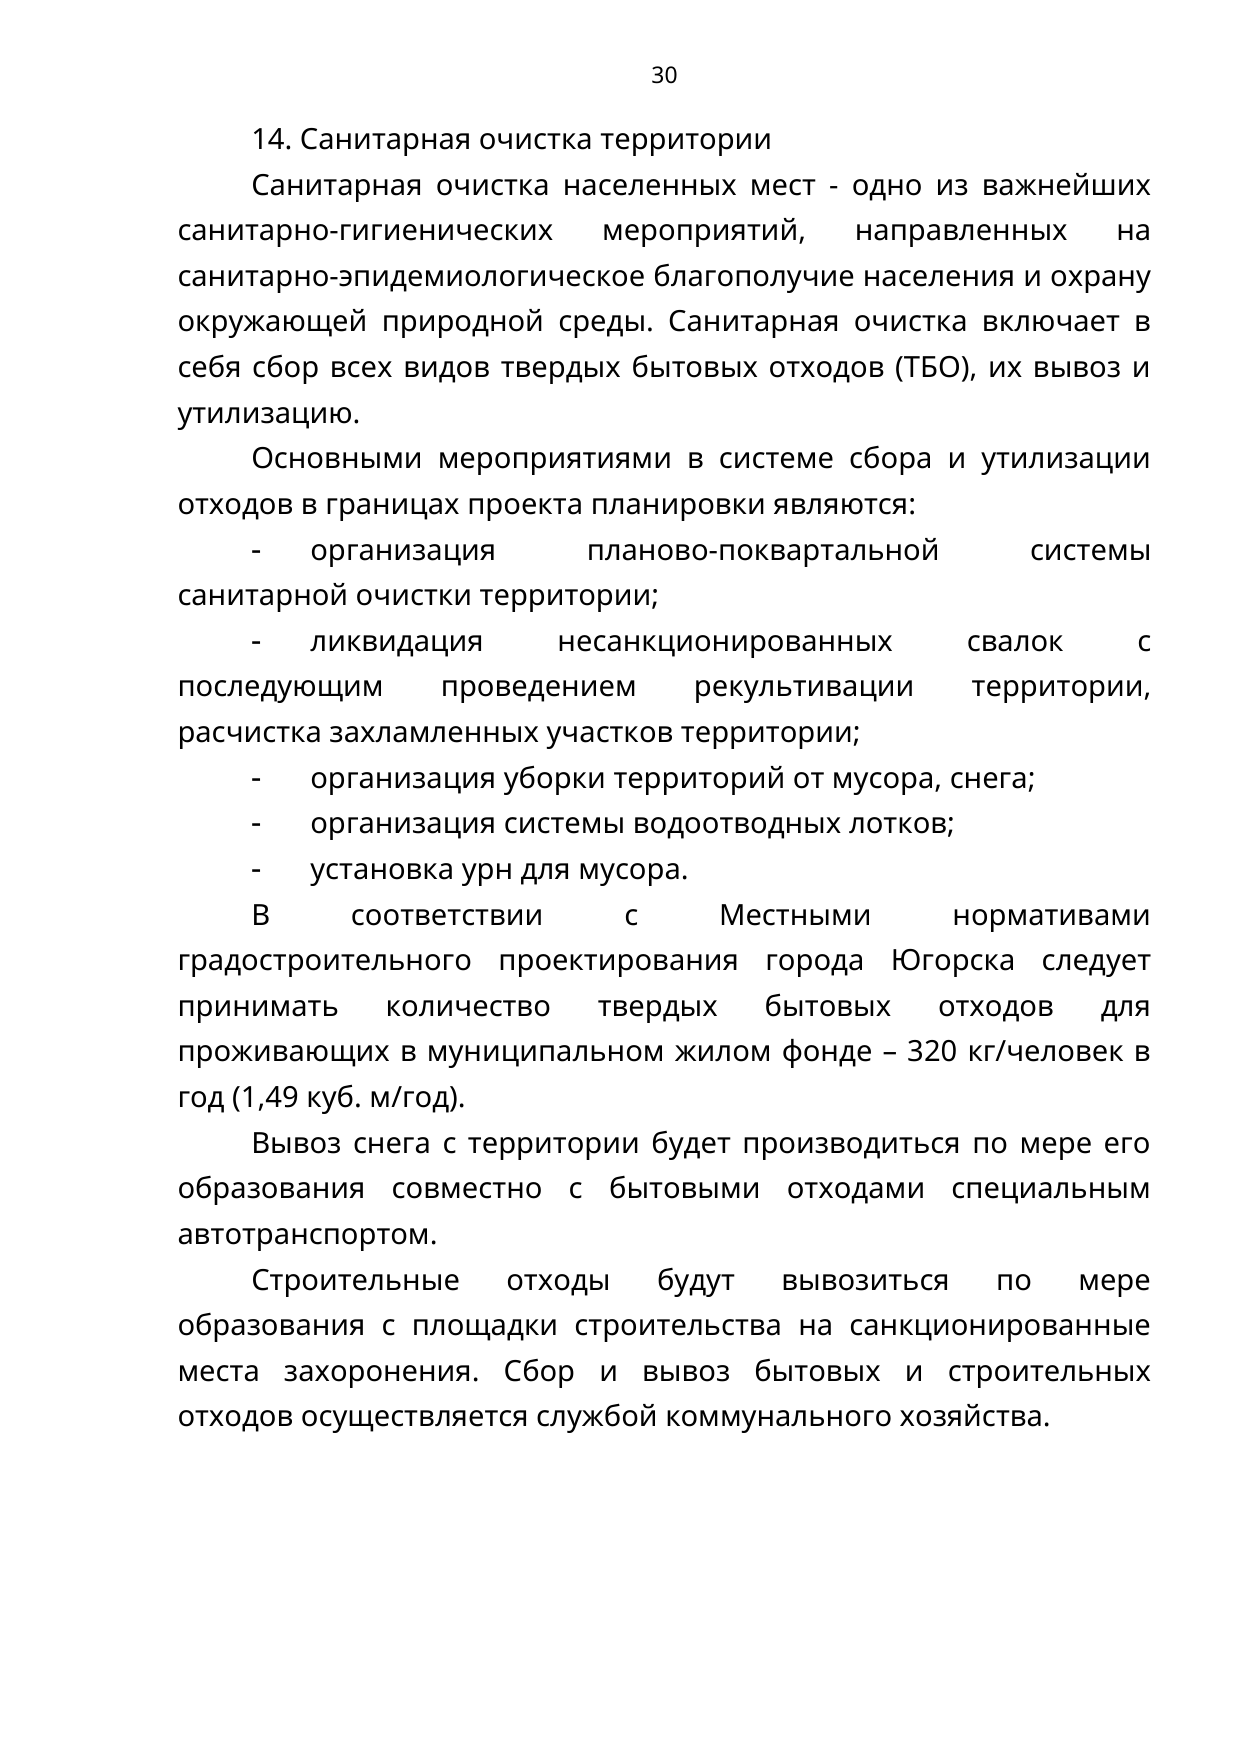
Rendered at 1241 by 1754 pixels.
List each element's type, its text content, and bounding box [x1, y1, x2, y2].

list ликвидация несанкционированных свалок с последующим проведением рекультивации территории, расчистка захламленных участков территории; [177, 620, 1152, 751]
text В соответствии с Местными нормативами градостроительного проектирования города Югорска следует принимать количество твердых бытовых отходов для проживающих в муниципальном жилом фонде – 320 кг/человек в год (1,49 куб. м/год). [177, 894, 1152, 1116]
list организация уборки территорий от мусора, снега; [177, 757, 1152, 797]
text Вывоз снега с территории будет производиться по мере его образования совместно с бытовыми отходами специальным автотранспортом. [177, 1122, 1152, 1253]
text Основными мероприятиями в системе сбора и утилизации отходов в границах проекта планировки являются: [177, 437, 1152, 523]
list организация планово-поквартальной системы санитарной очистки территории; [177, 529, 1152, 614]
subtitle 14. Санитарная очистка территории [177, 118, 1152, 158]
list организация системы водоотводных лотков; [177, 802, 1152, 842]
text Санитарная очистка населенных мест - одно из важнейших санитарно-гигиенических мероприятий, направленных на санитарно-эпидемиологическое благополучие населения и охрану окружающей природной среды. Санитарная очистка включает в себя сбор всех видов твердых бытовых отходов (ТБО), их вывоз и утилизацию. [177, 164, 1152, 432]
list установка урн для мусора. [177, 848, 1152, 888]
text Строительные отходы будут вывозиться по мере образования с площадки строительства на санкционированные места захоронения. Сбор и вывоз бытовых и строительных отходов осуществляется службой коммунального хозяйства. [177, 1259, 1152, 1435]
